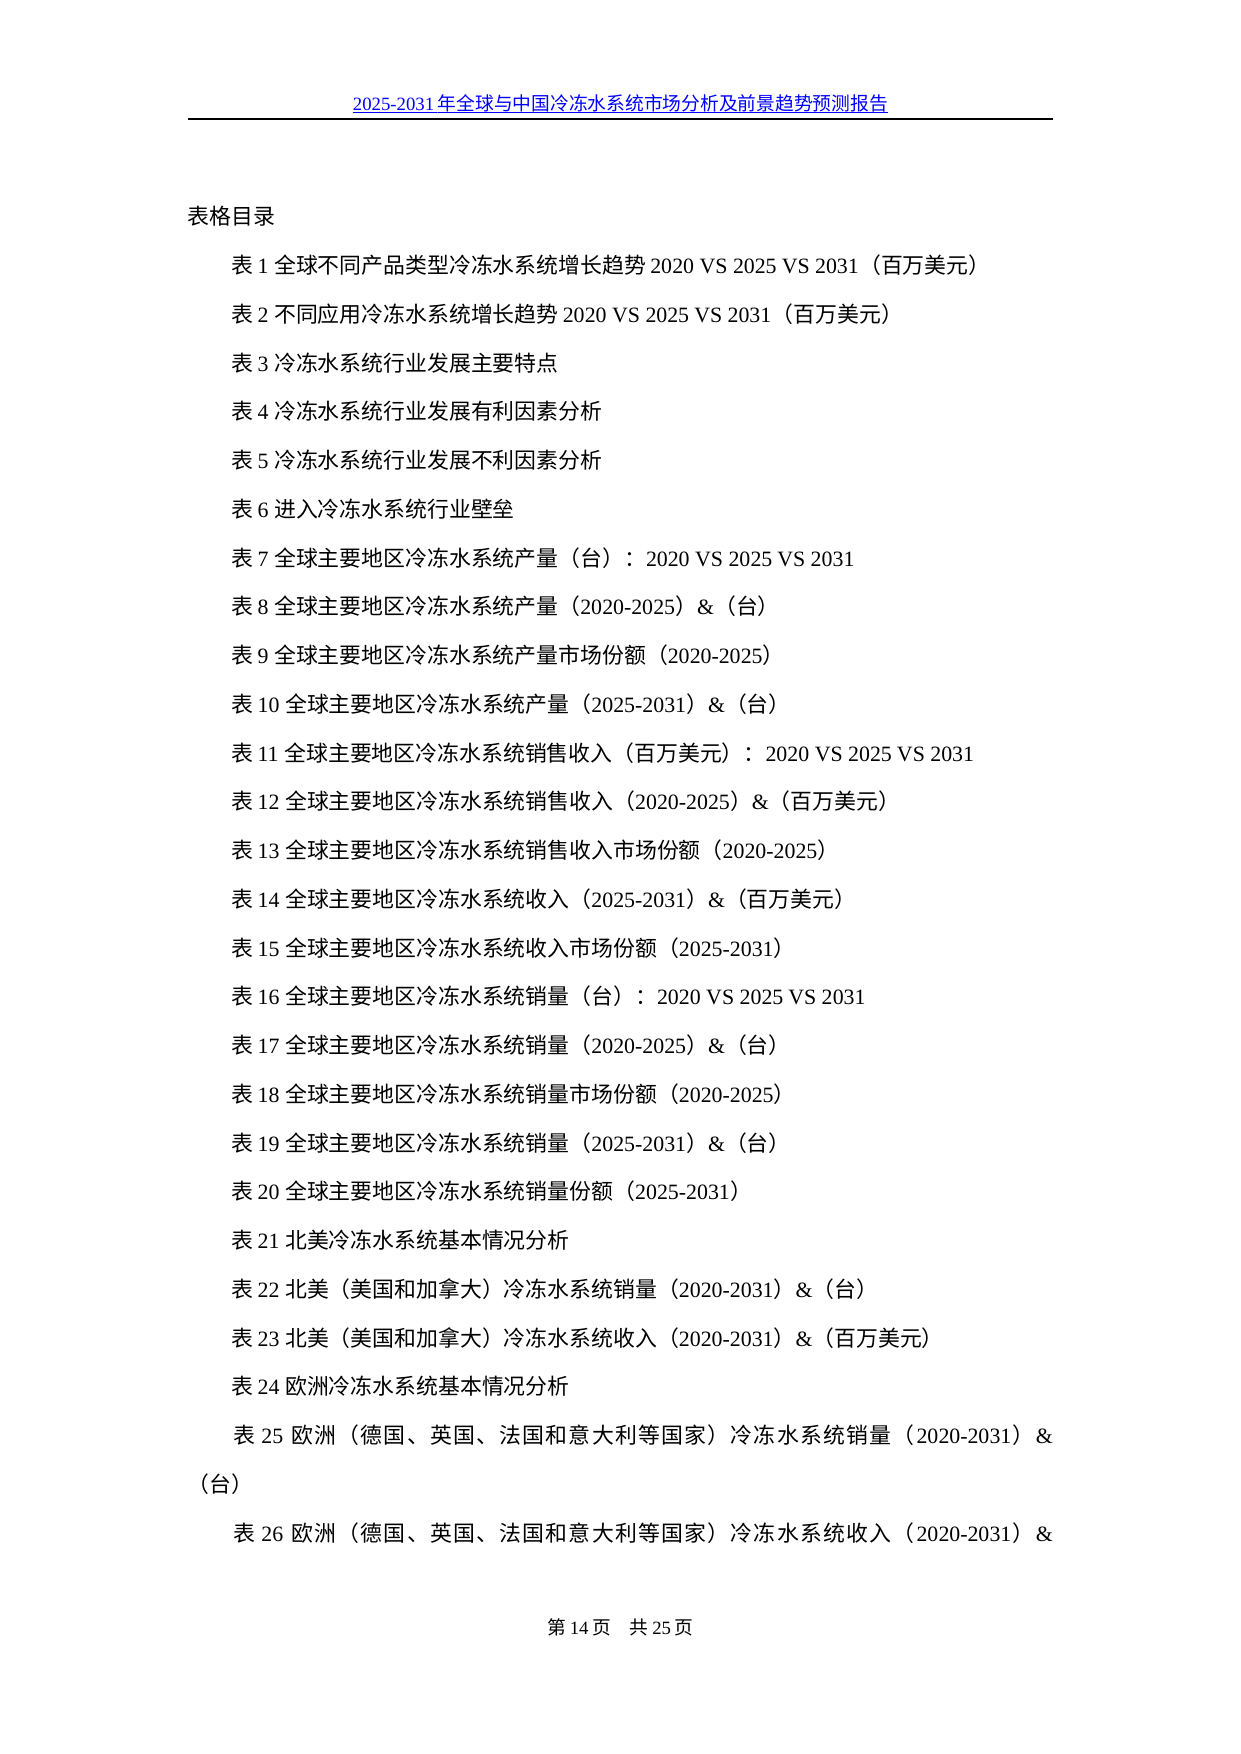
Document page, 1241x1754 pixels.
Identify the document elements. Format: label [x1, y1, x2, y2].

text [187, 150, 1053, 1548]
